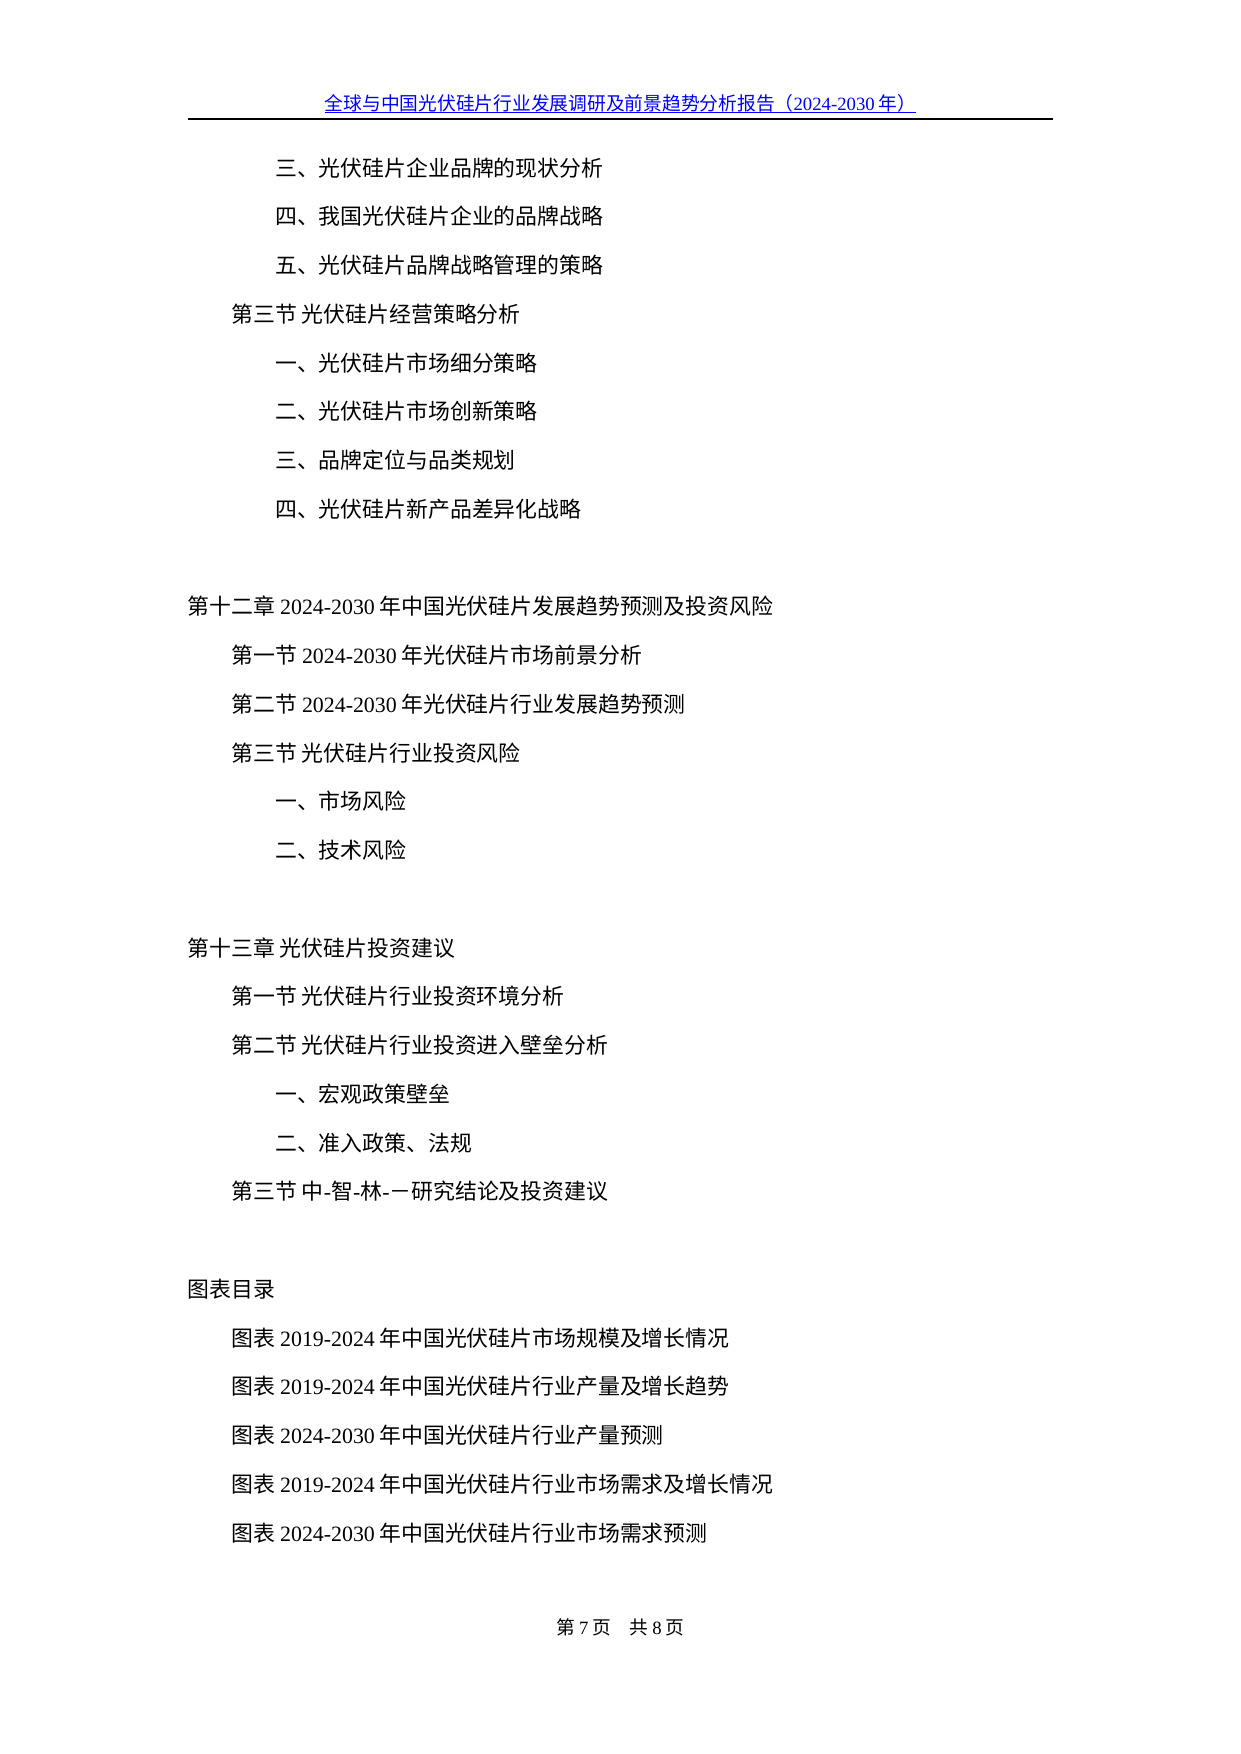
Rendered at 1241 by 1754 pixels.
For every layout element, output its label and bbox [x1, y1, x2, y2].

text [187, 150, 1053, 1548]
